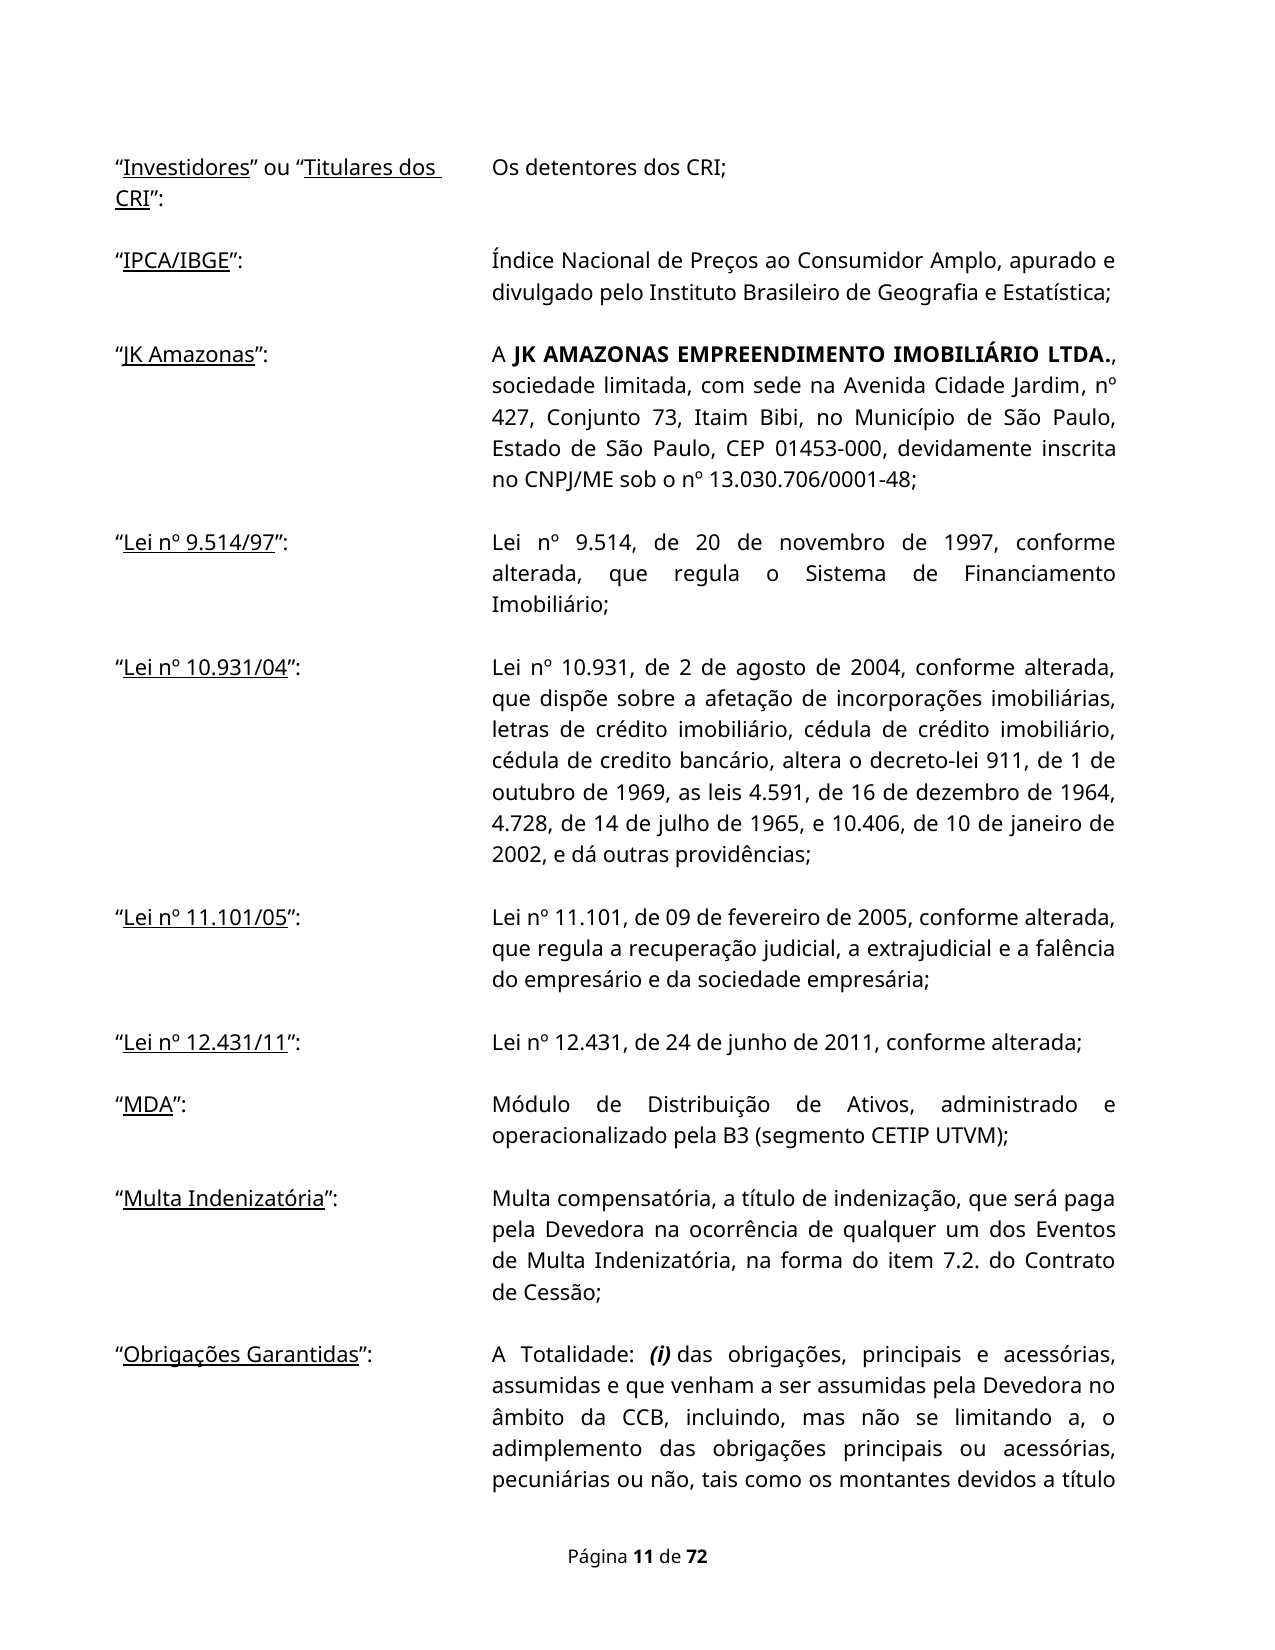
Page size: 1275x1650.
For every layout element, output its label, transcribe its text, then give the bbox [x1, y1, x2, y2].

table_cell “Lei nº 10.931/04”: [113, 650, 489, 900]
table_cell A JK AMAZONAS EMPREENDIMENTO IMOBILIÁRIO LTDA., sociedade limitada, com sede na Avenida Cidade Jardim, nº 427, Conjunto 73, Itaim Bibi, no Município de São Paulo, Estado de São Paulo, CEP 01453-000, devidamente inscrita no CNPJ/ME sob o nº 13.030.706/0001-48; [489, 338, 1124, 525]
table_cell “Lei nº 9.514/97”: [113, 525, 489, 650]
table_cell Índice Nacional de Preços ao Consumidor Amplo, apurado e divulgado pelo Instituto Brasileiro de Geografia e Estatística; [489, 244, 1124, 337]
table_cell Multa compensatória, a título de indenização, que será paga pela Devedora na ocorrência de qualquer um dos Eventos de Multa Indenizatória, na forma do item 7.2. do Contrato de Cessão; [489, 1181, 1124, 1337]
table_cell “Multa Indenizatória”: [113, 1181, 489, 1337]
table_cell Lei nº 11.101, de 09 de fevereiro de 2005, conforme alterada, que regula a recuperação judicial, a extrajudicial e a falência do empresário e da sociedade empresária; [489, 900, 1124, 1025]
table_cell Lei nº 10.931, de 2 de agosto de 2004, conforme alterada, que dispõe sobre a afetação de incorporações imobiliárias, letras de crédito imobiliário, cédula de crédito imobiliário, cédula de credito bancário, altera o decreto-lei 911, de 1 de outubro de 1969, as leis 4.591, de 16 de dezembro de 1964, 4.728, de 14 de julho de 1965, e 10.406, de 10 de janeiro de 2002, e dá outras providências; [489, 650, 1124, 900]
table_cell “Lei nº 11.101/05”: [113, 900, 489, 1025]
table_cell Lei nº 9.514, de 20 de novembro de 1997, conforme alterada, que regula o Sistema de Financiamento Imobiliário; [489, 525, 1124, 650]
table_cell Os detentores dos CRI; [489, 150, 1124, 244]
table_cell “MDA”: [113, 1088, 489, 1181]
table_cell “Lei nº 12.431/11”: [113, 1025, 489, 1087]
table_cell “JK Amazonas”: [113, 338, 489, 525]
table_cell Módulo de Distribuição de Ativos, administrado e operacionalizado pela B3 (segmento CETIP UTVM); [489, 1088, 1124, 1181]
table_cell “Investidores” ou “Titulares dos CRI”: [113, 150, 489, 244]
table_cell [113, 1338, 489, 1494]
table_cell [489, 1338, 1124, 1494]
table_cell Lei nº 12.431, de 24 de junho de 2011, conforme alterada; [489, 1025, 1124, 1087]
table_cell “IPCA/IBGE”: [113, 244, 489, 337]
